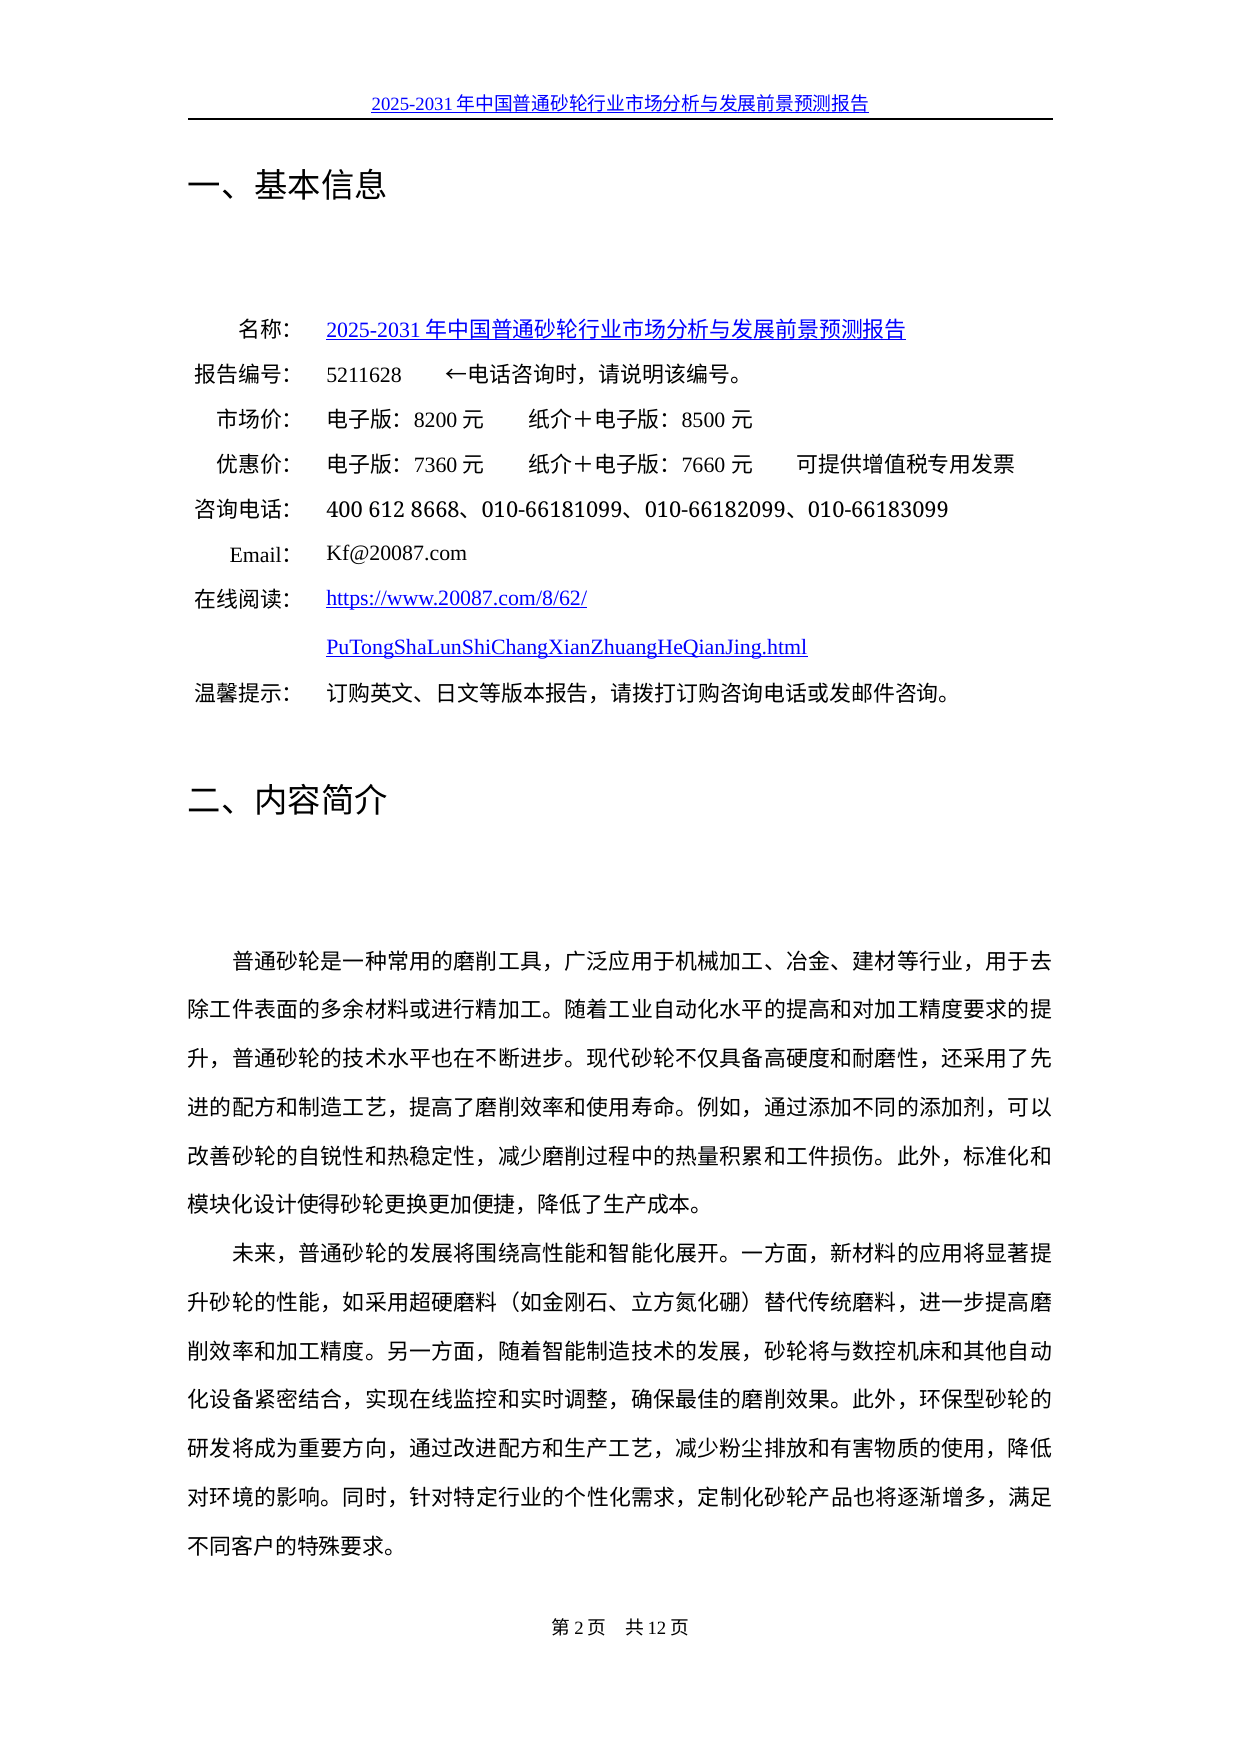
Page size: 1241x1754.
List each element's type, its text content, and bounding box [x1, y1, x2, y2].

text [187, 943, 1053, 1561]
table_cell 优惠价： [167, 447, 315, 492]
table_cell 5211628 ←电话咨询时，请说明该编号。 [315, 357, 1073, 402]
table_cell 温馨提示： [167, 675, 315, 720]
title 二、内容简介 [187, 766, 1053, 831]
table_cell 电子版：7360 元 纸介＋电子版：7660 元 可提供增值税专用发票 [315, 447, 1073, 492]
table_cell 市场价： [167, 402, 315, 447]
table_cell Email： [167, 537, 315, 582]
title 一、基本信息 [187, 150, 1053, 215]
table_cell 报告编号： [167, 357, 315, 402]
table_cell 电子版：8200 元 纸介＋电子版：8500 元 [315, 402, 1073, 447]
table_header 2025-2031年中国普通砂轮行业市场分析与发展前景预测报告 [315, 312, 1073, 357]
table_cell 在线阅读： [167, 582, 315, 675]
table_cell 咨询电话： [167, 492, 315, 537]
table_cell 400 612 8668、010-66181099、010-66182099、010-66183099 [315, 492, 1073, 537]
table_header 名称： [167, 312, 315, 357]
table_cell Kf@20087.com [315, 537, 1073, 582]
table_cell [315, 582, 1073, 675]
table_cell 订购英文、日文等版本报告，请拨打订购咨询电话或发邮件咨询。 [315, 675, 1073, 720]
